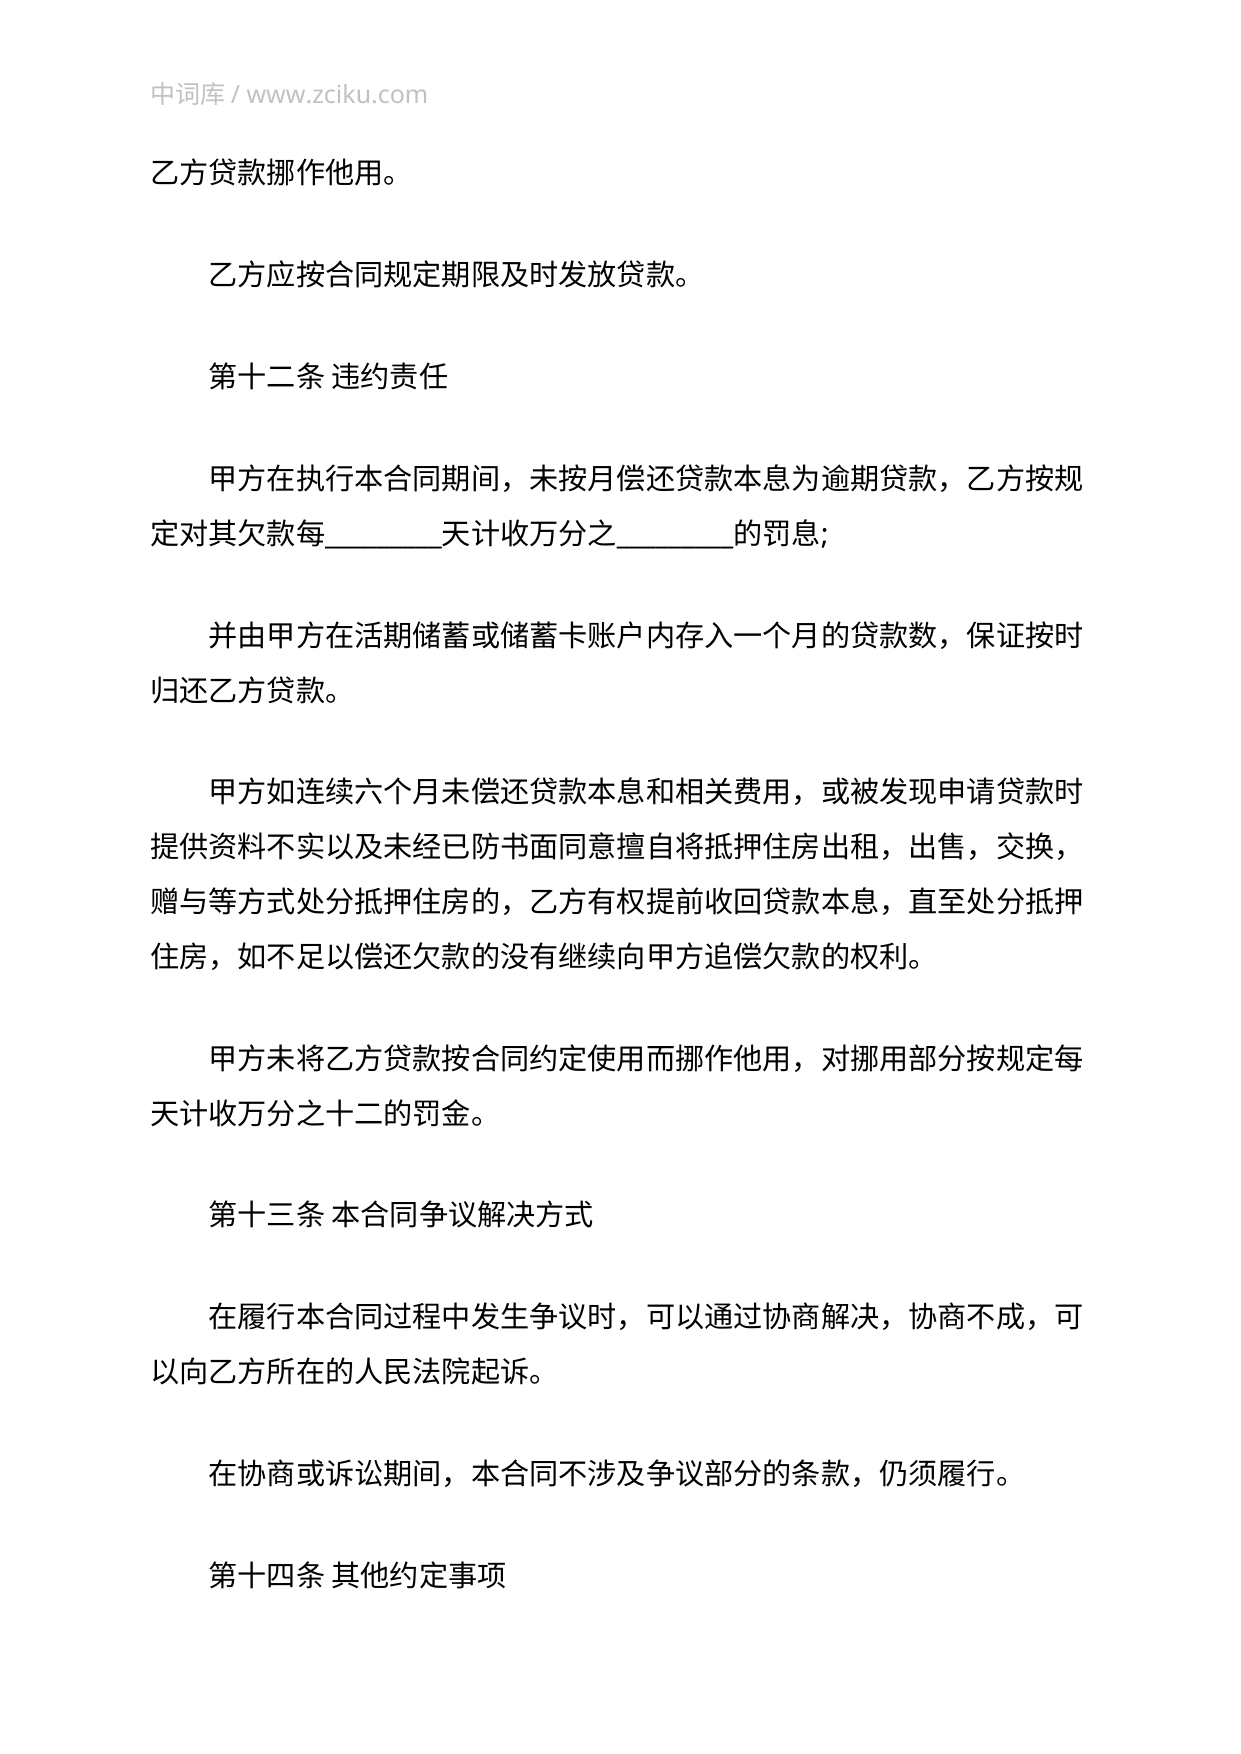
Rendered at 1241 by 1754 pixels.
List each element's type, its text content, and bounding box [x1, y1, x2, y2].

text 甲方如连续六个月未偿还贷款本息和相关费用，或被发现申请贷款时提供资料不实以及未经已防书面同意擅自将抵押住房出租，出售，交换，赠与等方式处分抵押住房的，乙方有权提前收回贷款本息，直至处分抵押住房，如不足以偿还欠款的没有继续向甲方追偿欠款的权利。 [150, 769, 1090, 976]
text 第十三条 本合同争议解决方式 [150, 1192, 1090, 1234]
text 甲方未将乙方贷款按合同约定使用而挪作他用，对挪用部分按规定每天计收万分之十二的罚金。 [150, 1035, 1090, 1132]
text 在履行本合同过程中发生争议时，可以通过协商解决，协商不成，可以向乙方所在的人民法院起诉。 [150, 1294, 1090, 1391]
text 在协商或诉讼期间，本合同不涉及争议部分的条款，仍须履行。 [150, 1450, 1090, 1493]
text 并由甲方在活期储蓄或储蓄卡账户内存入一个月的贷款数，保证按时归还乙方贷款。 [150, 612, 1090, 709]
text 甲方在执行本合同期间，未按月偿还贷款本息为逾期贷款，乙方按规定对其欠款每_________天计收万分之_________的罚息; [150, 455, 1090, 553]
text 第十四条 其他约定事项 [150, 1552, 1090, 1594]
text 乙方应按合同规定期限及时发放贷款。 [150, 252, 1090, 294]
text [150, 150, 1090, 192]
text 第十二条 违约责任 [150, 353, 1090, 396]
